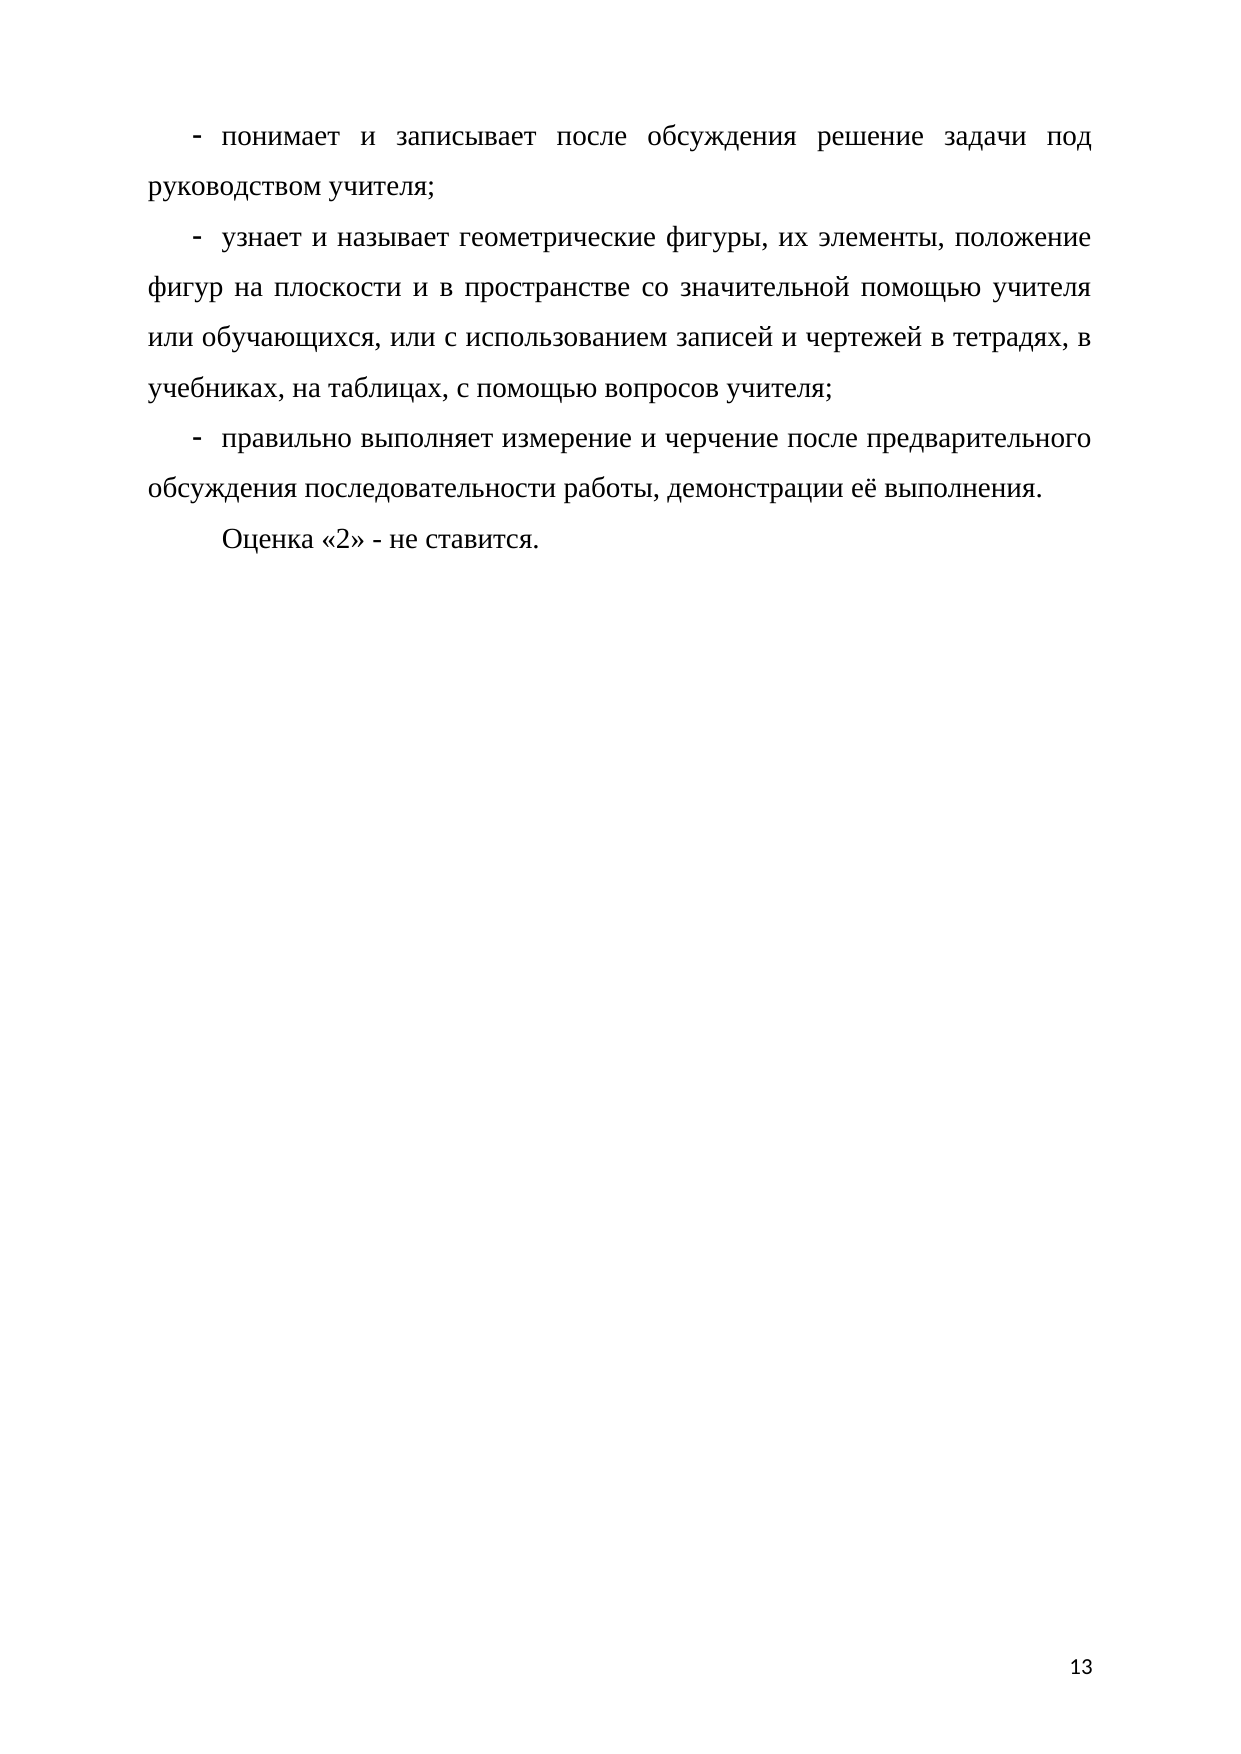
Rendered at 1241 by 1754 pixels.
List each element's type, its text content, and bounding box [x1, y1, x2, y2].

list узнает и называет геометрические фигуры, их элементы, положение фигур на плоскости и в пространстве со значительной помощью учителя или обучающихся, или с использованием записей и чертежей в тетрадях, в учебниках, на таблицах, с помощью вопросов учителя; [148, 219, 1092, 403]
list понимает и записывает после обсуждения решение задачи под руководством учителя; [148, 118, 1092, 202]
text Оценка «2» - не ставится. [148, 521, 1092, 554]
list правильно выполняет измерение и черчение после предварительного обсуждения последовательности работы, демонстрации её выполнения. [148, 420, 1092, 504]
